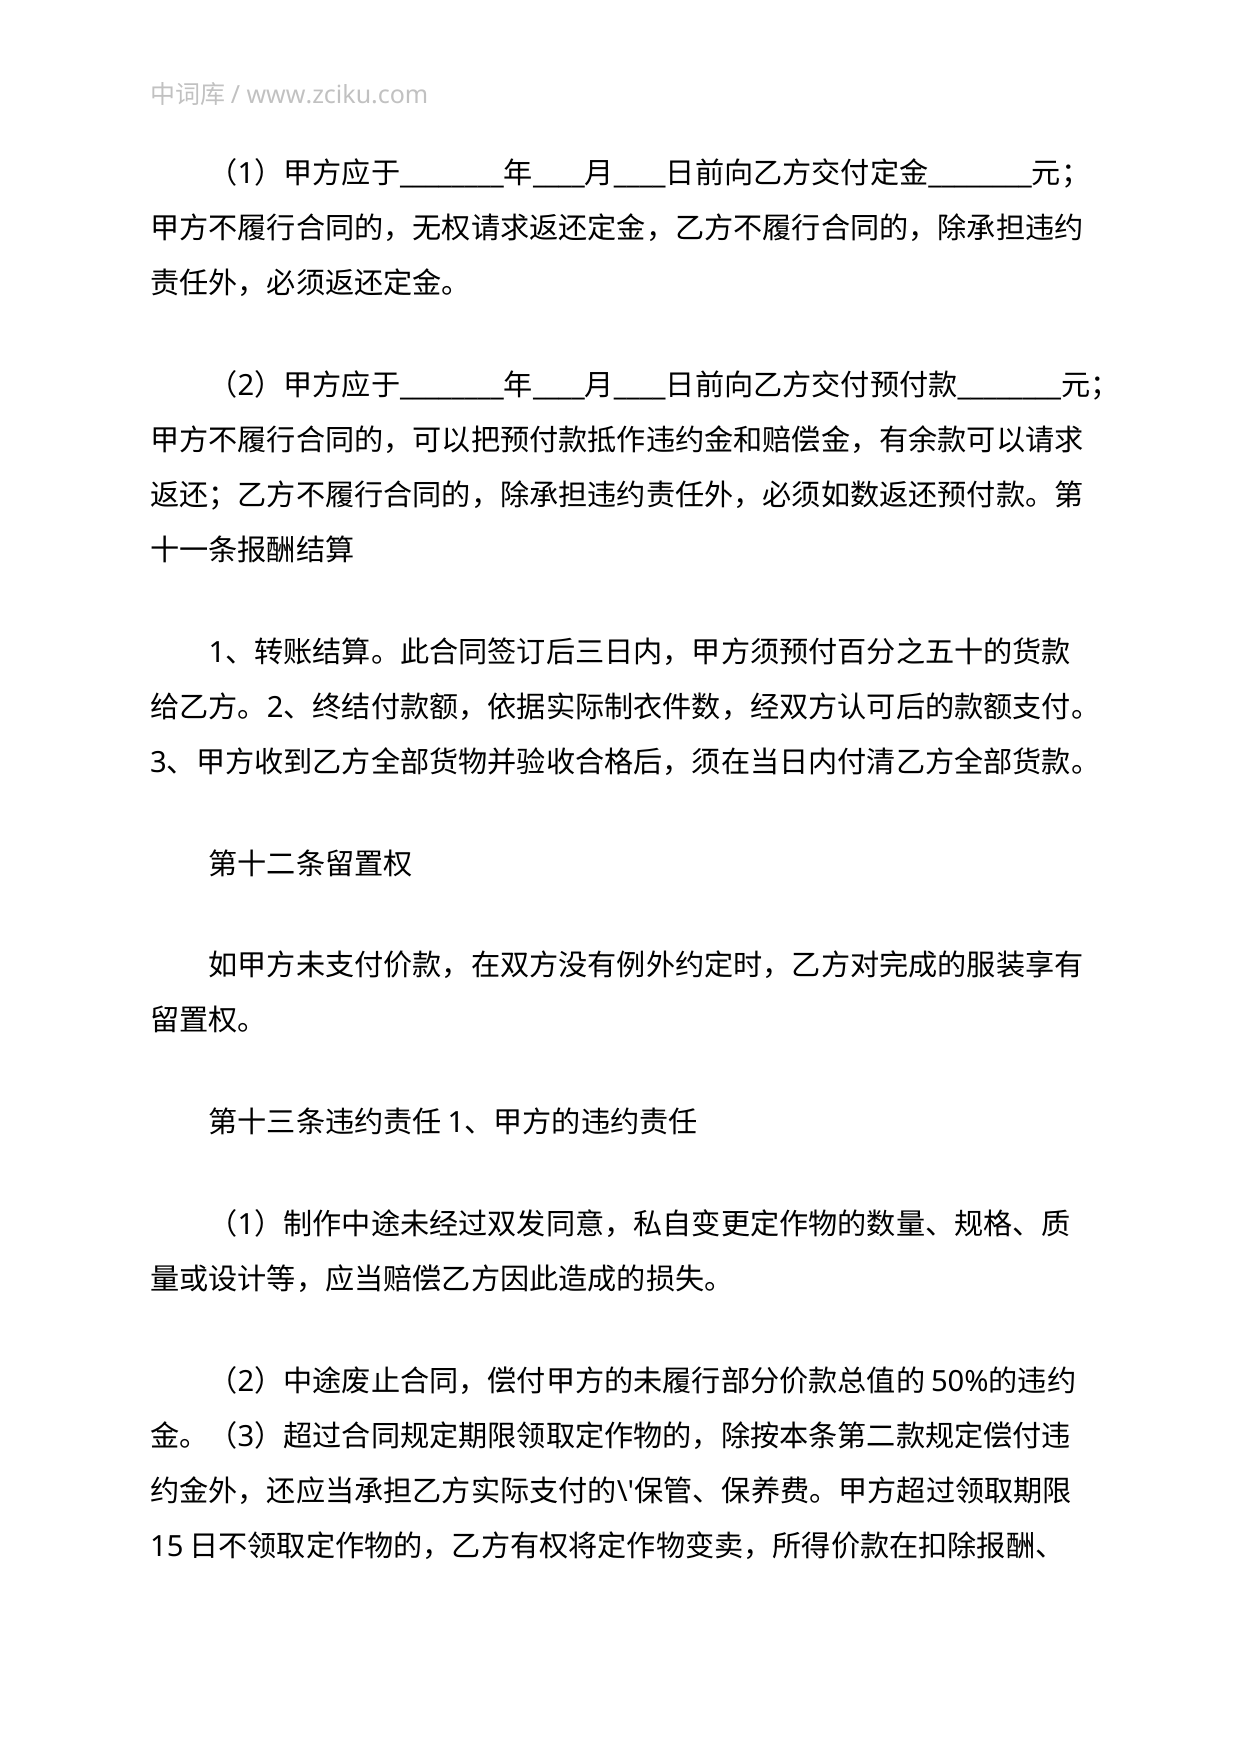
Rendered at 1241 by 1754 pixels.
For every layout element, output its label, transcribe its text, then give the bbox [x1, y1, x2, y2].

text 如甲方未支付价款，在双方没有例外约定时，乙方对完成的服装享有留置权。 [150, 942, 1090, 1039]
text （1）甲方应于________年____月____日前向乙方交付定金________元；甲方不履行合同的，无权请求返还定金，乙方不履行合同的，除承担违约责任外，必须返还定金。 [150, 150, 1090, 302]
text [150, 1357, 1090, 1565]
text 第十二条留置权 [150, 840, 1090, 882]
text 1、转账结算。此合同签订后三日内，甲方须预付百分之五十的货款给乙方。2、终结付款额，依据实际制衣件数，经双方认可后的款额支付。3、甲方收到乙方全部货物并验收合格后，须在当日内付清乙方全部货款。 [150, 628, 1090, 781]
text （1）制作中途未经过双发同意，私自变更定作物的数量、规格、质量或设计等，应当赔偿乙方因此造成的损失。 [150, 1201, 1090, 1298]
text （2）甲方应于________年____月____日前向乙方交付预付款________元；甲方不履行合同的，可以把预付款抵作违约金和赔偿金，有余款可以请求返还；乙方不履行合同的，除承担违约责任外，必须如数返还预付款。第十一条报酬结算 [150, 362, 1090, 569]
text 第十三条违约责任1、甲方的违约责任 [150, 1099, 1090, 1141]
